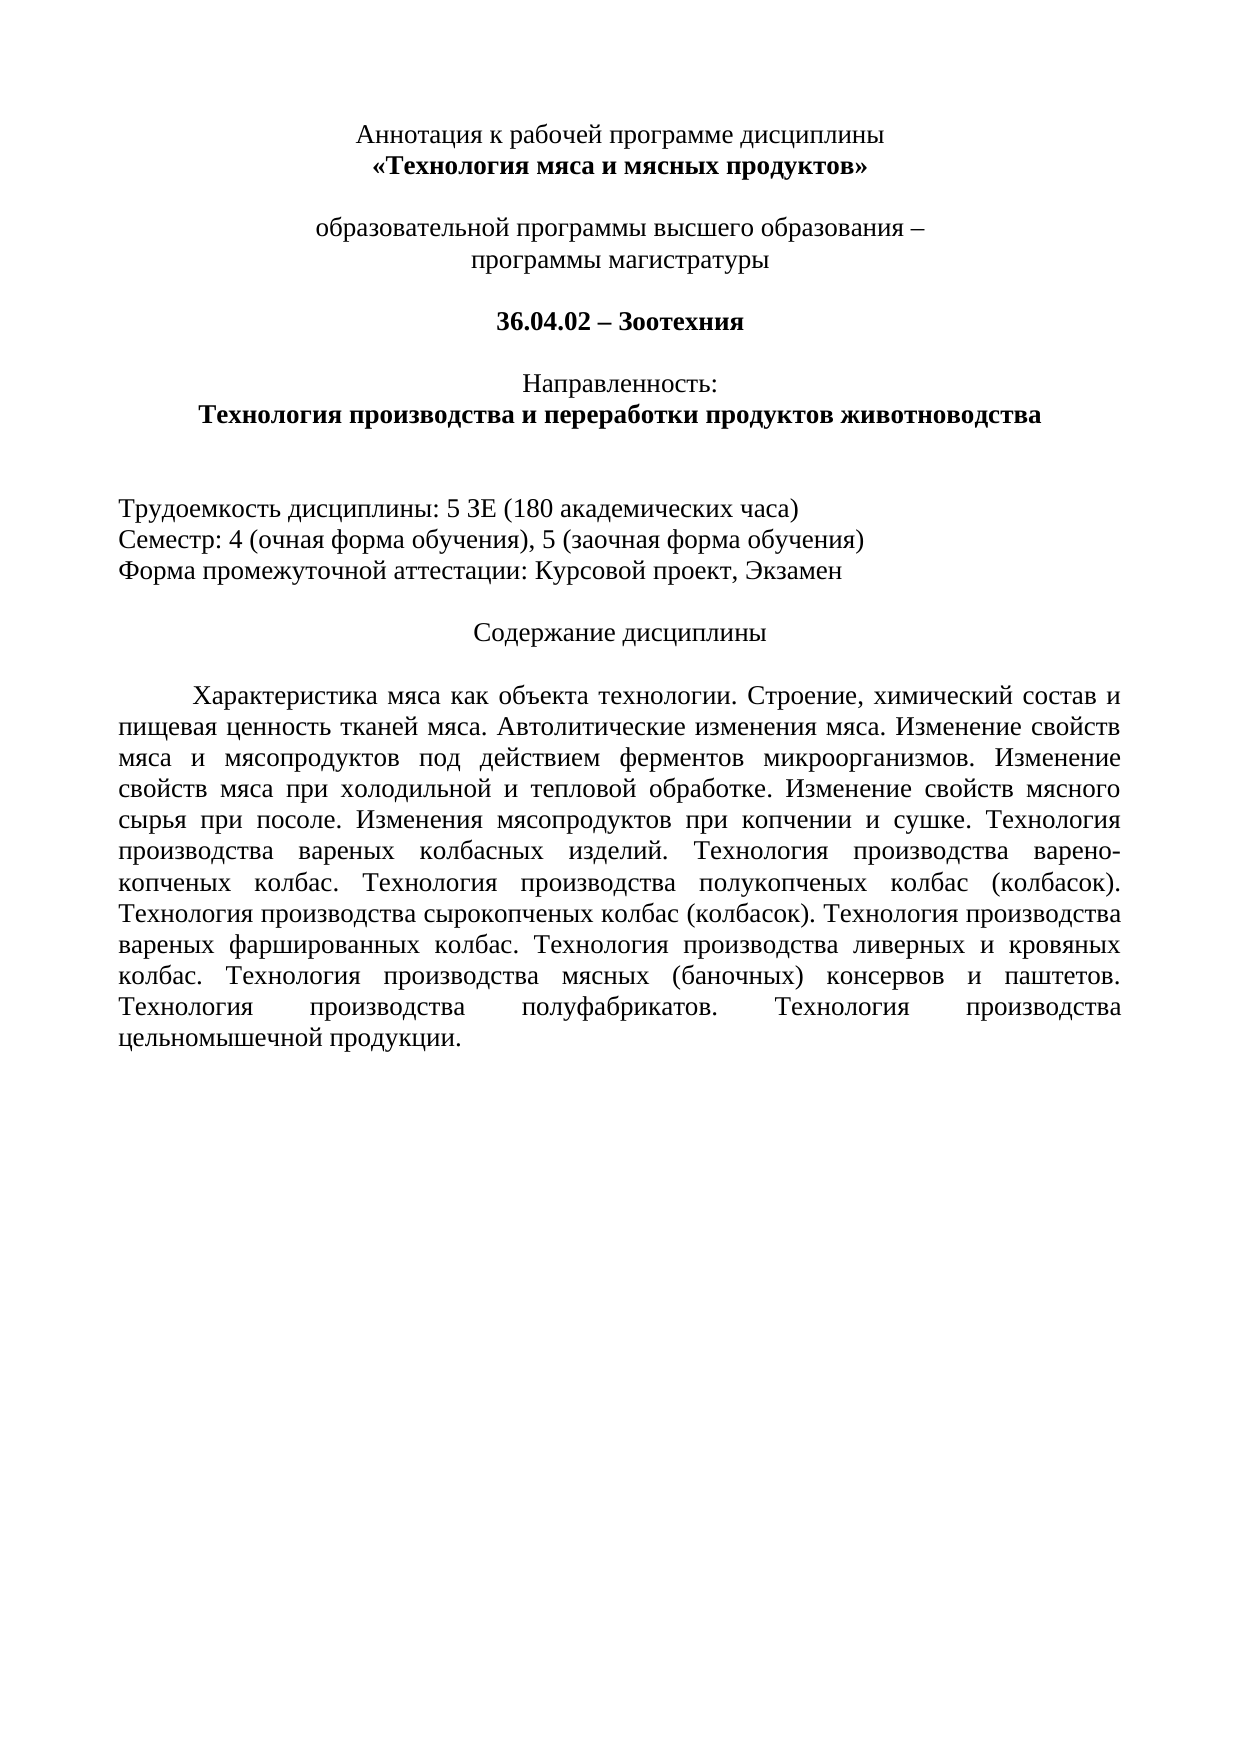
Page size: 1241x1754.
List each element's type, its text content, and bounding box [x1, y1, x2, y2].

text Семестр: 4 (очная форма обучения), 5 (заочная форма обучения) [118, 523, 1122, 554]
text «Технология мяса и мясных продуктов» [118, 149, 1122, 180]
text Аннотация к рабочей программе дисциплины [118, 118, 1122, 149]
text Технология производства и переработки продуктов животноводства [118, 398, 1122, 429]
text Направленность: [118, 367, 1122, 398]
text Форма промежуточной аттестации: Курсовой проект, Экзамен [118, 554, 1122, 585]
text Трудоемкость дисциплины: 5 ЗЕ (180 академических часа) [118, 492, 1122, 523]
text Содержание дисциплины [118, 616, 1122, 648]
text 36.04.02 – Зоотехния [118, 305, 1122, 336]
text образовательной программы высшего образования – [118, 212, 1122, 243]
text программы магистратуры [118, 243, 1122, 274]
text Характеристика мяса как объекта технологии. Строение, химический состав и пищевая ценность тканей мяса. Автолитические изменения мяса. Изменение свойств мяса и мясопродуктов под действием ферментов микроорганизмов. Изменение свойств мяса при холодильной и тепловой обработке. Изменение свойств мясного сырья при посоле. Изменения мясопродуктов при копчении и сушке. Технология производства вареных колбасных изделий. Технология производства варено-копченых колбас. Технология производства полукопченых колбас (колбасок). Технология производства сырокопченых колбас (колбасок). Технология производства вареных фаршированных колбас. Технология производства ливерных и кровяных колбас. Технология производства мясных (баночных) консервов и паштетов. Технология производства полуфабрикатов. Технология производства цельномышечной продукции. [118, 679, 1122, 1052]
